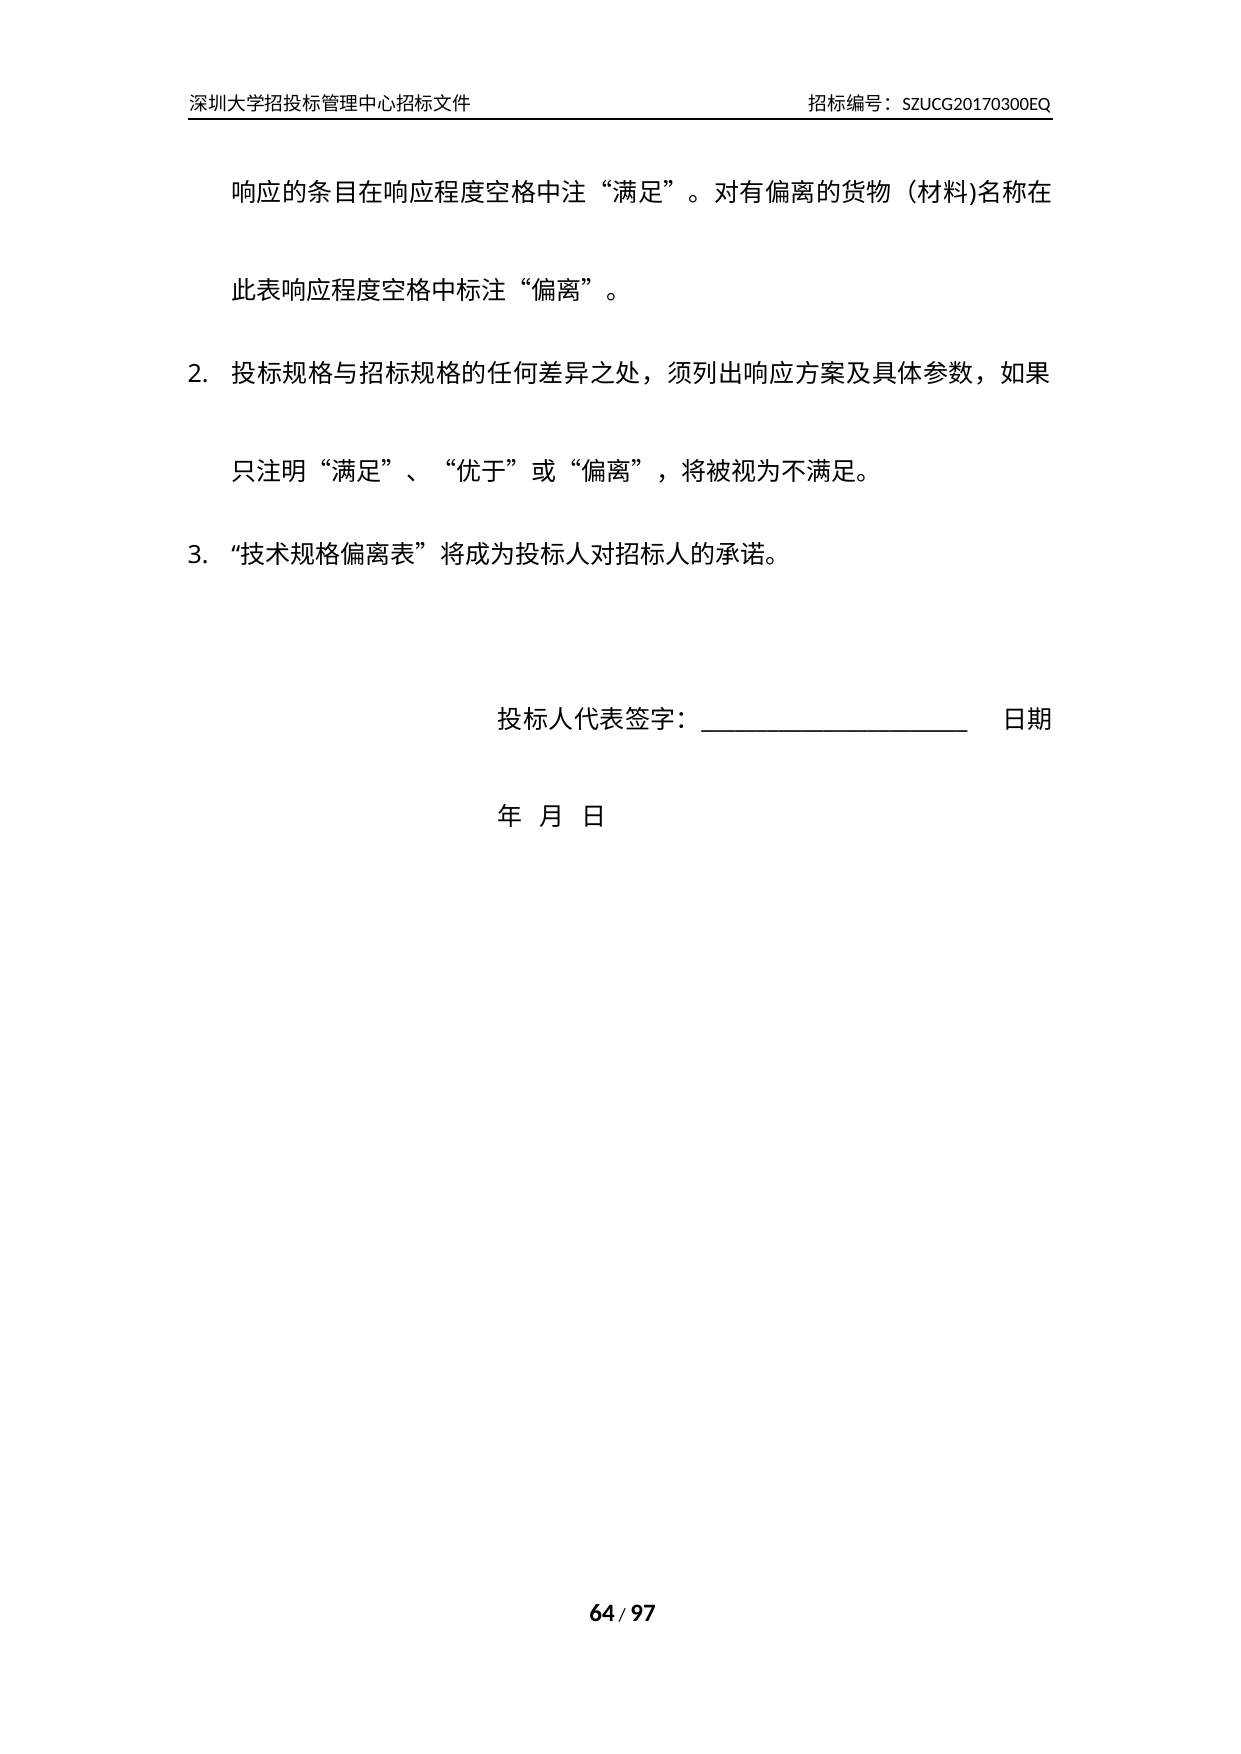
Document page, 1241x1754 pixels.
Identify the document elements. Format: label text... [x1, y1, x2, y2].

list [187, 158, 1053, 321]
text 投标人代表签字：________________________ 日期 年 月 日 [498, 685, 1053, 847]
list “技术规格偏离表”将成为投标人对招标人的承诺。 [187, 520, 1053, 585]
list 投标规格与招标规格的任何差异之处，须列出响应方案及具体参数，如果只注明“满足”、“优于”或“偏离”，将被视为不满足。 [187, 339, 1053, 502]
